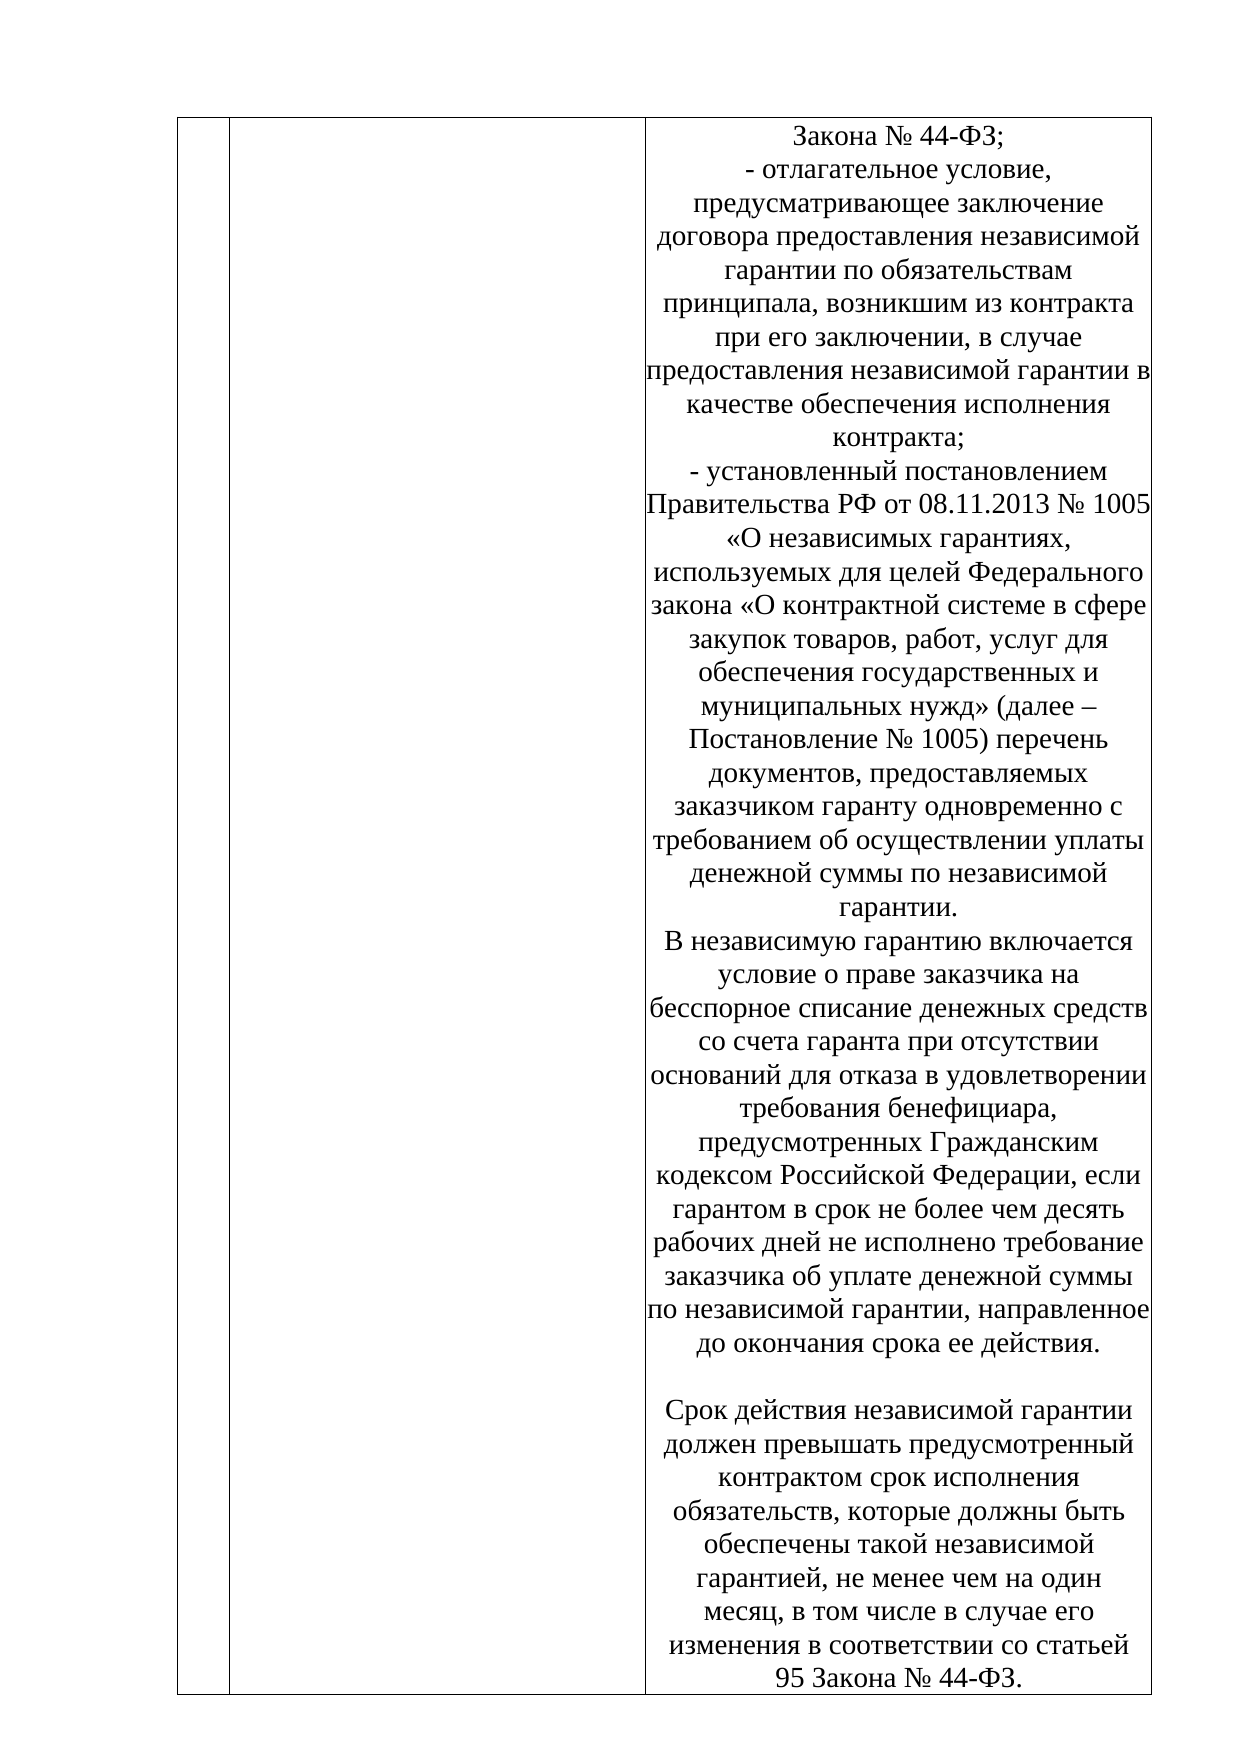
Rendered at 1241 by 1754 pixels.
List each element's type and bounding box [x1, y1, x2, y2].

table_header [178, 118, 229, 1694]
table_header [230, 118, 645, 1694]
table_header [646, 118, 1151, 1694]
